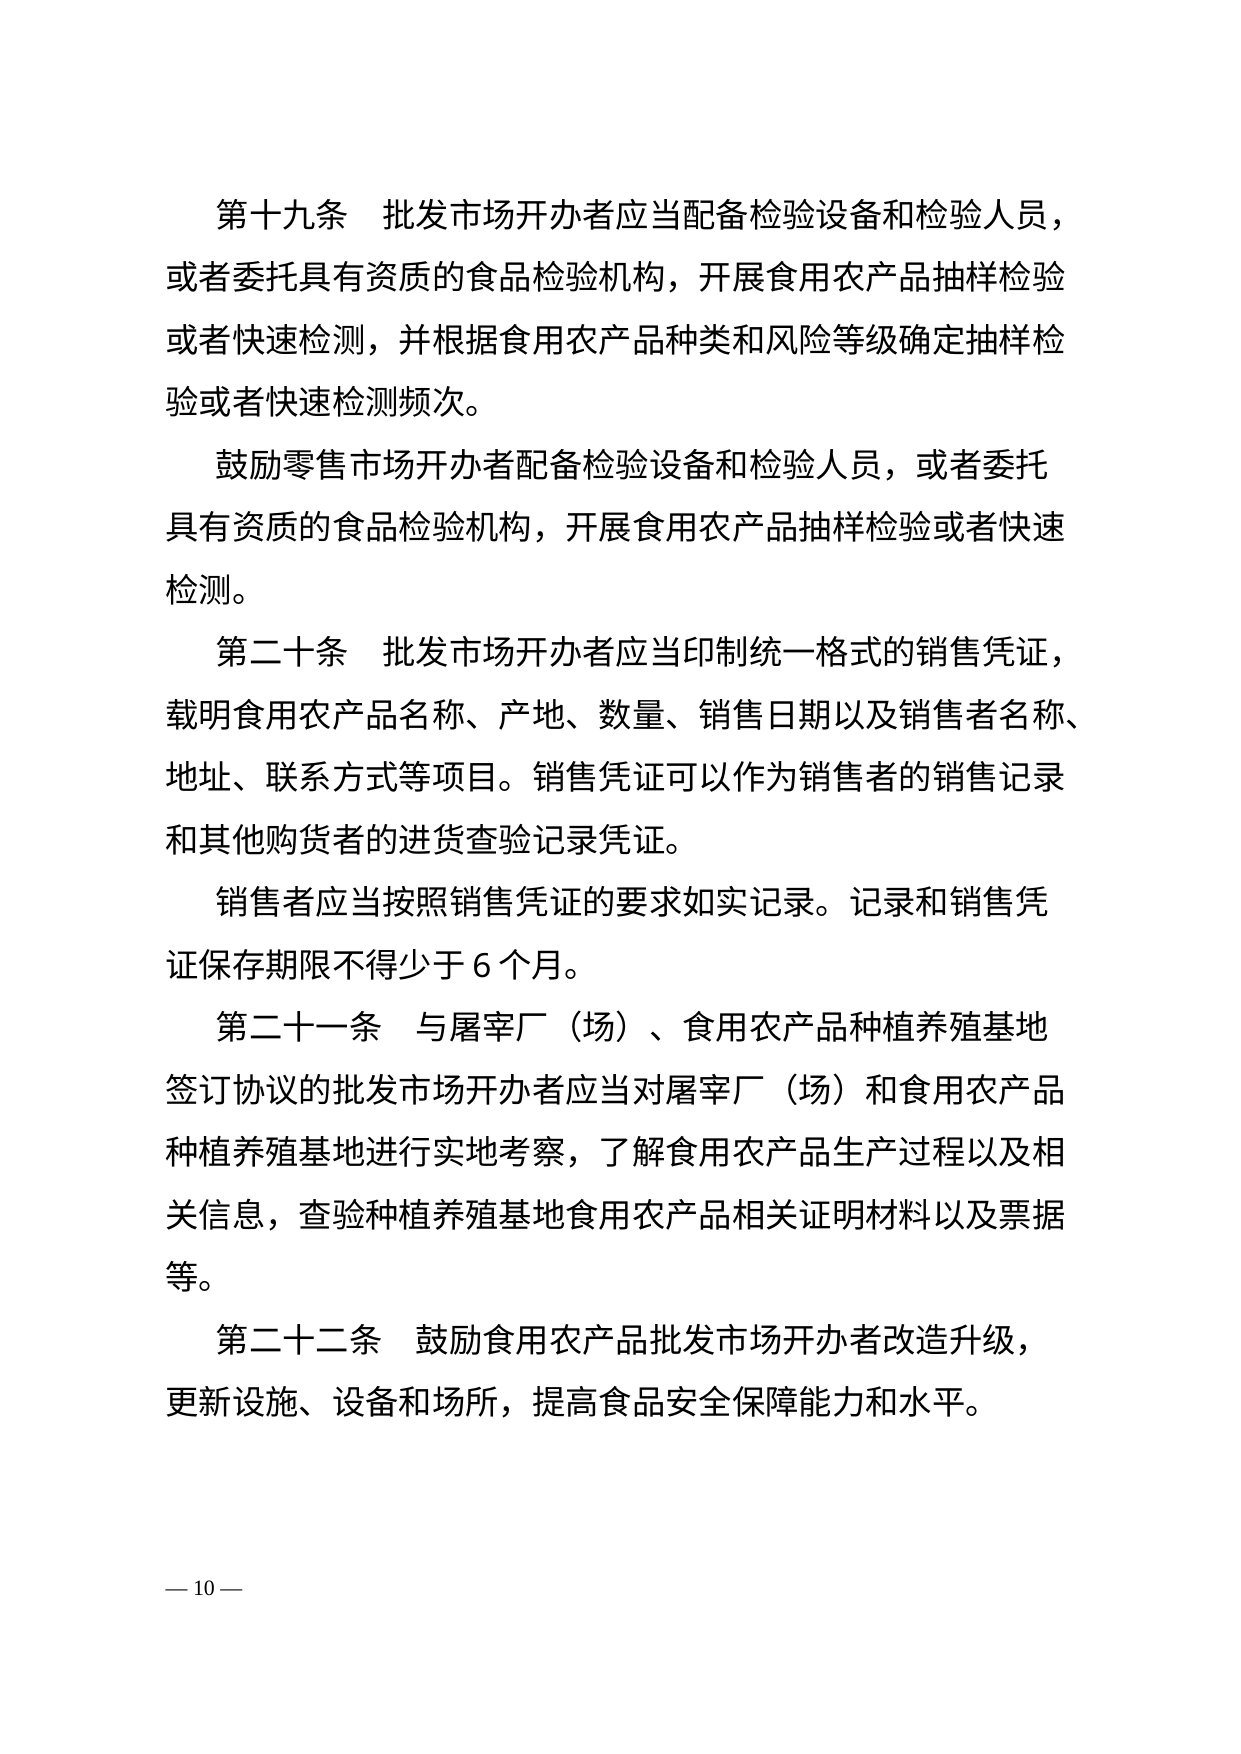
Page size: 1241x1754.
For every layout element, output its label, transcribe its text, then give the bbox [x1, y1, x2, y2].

text 第十九条 批发市场开办者应当配备检验设备和检验人员，或者委托具有资质的食品检验机构，开展食用农产品抽样检验或者快速检测，并根据食用农产品种类和风险等级确定抽样检验或者快速检测频次。 [165, 177, 1075, 427]
text 第二十条 批发市场开办者应当印制统一格式的销售凭证，载明食用农产品名称、产地、数量、销售日期以及销售者名称、地址、联系方式等项目。销售凭证可以作为销售者的销售记录和其他购货者的进货查验记录凭证。 [165, 615, 1075, 865]
text 第二十二条 鼓励食用农产品批发市场开办者改造升级，更新设施、设备和场所，提高食品安全保障能力和水平。 [165, 1302, 1075, 1427]
text 第二十一条 与屠宰厂（场）、食用农产品种植养殖基地签订协议的批发市场开办者应当对屠宰厂（场）和食用农产品种植养殖基地进行实地考察，了解食用农产品生产过程以及相关信息，查验种植养殖基地食用农产品相关证明材料以及票据等。 [165, 990, 1075, 1302]
text 销售者应当按照销售凭证的要求如实记录。记录和销售凭证保存期限不得少于6个月。 [165, 865, 1075, 990]
text 鼓励零售市场开办者配备检验设备和检验人员，或者委托具有资质的食品检验机构，开展食用农产品抽样检验或者快速检测。 [165, 427, 1075, 615]
